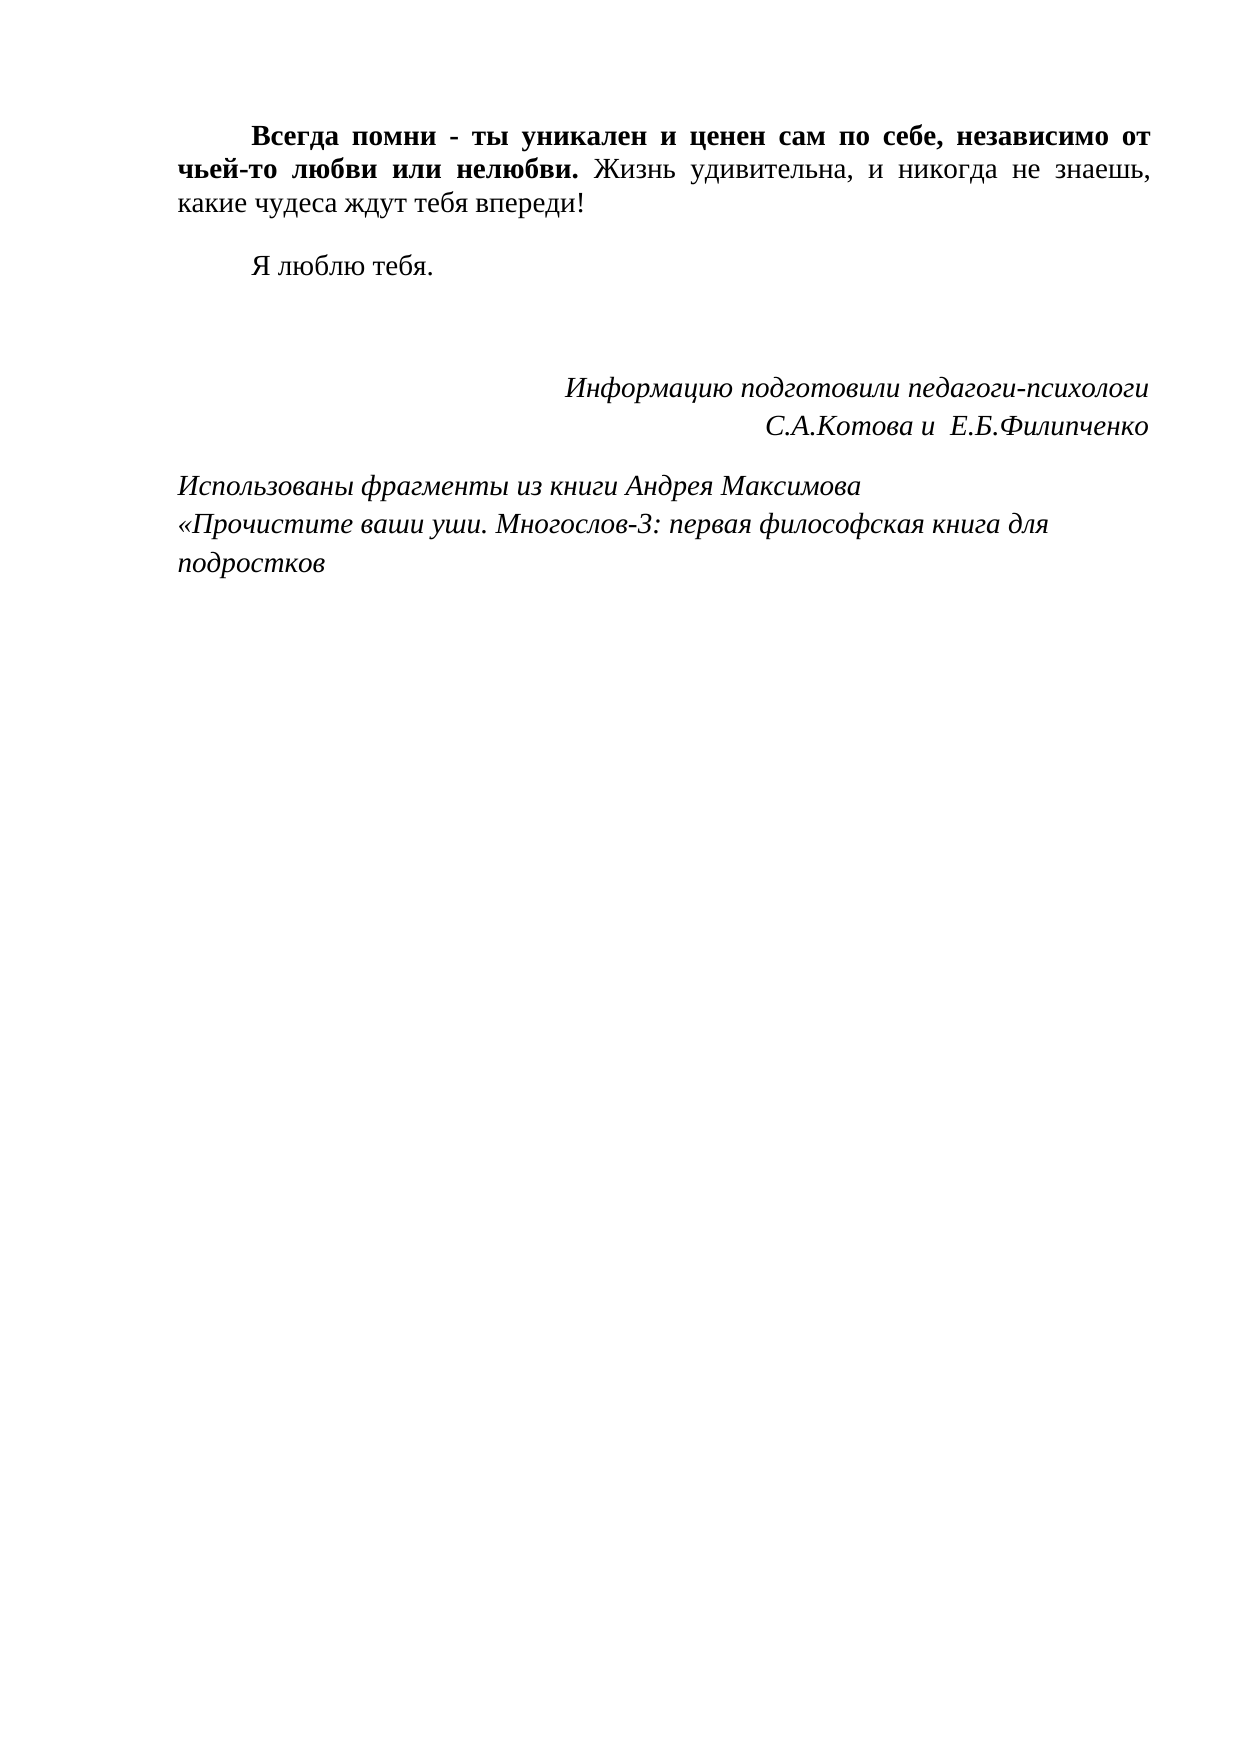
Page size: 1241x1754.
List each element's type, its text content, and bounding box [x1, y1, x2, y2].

text Всегда помни - ты уникален и ценен сам по себе, независимо от чьей-то любви или нелюбви. Жизнь удивительна, и никогда не знаешь, какие чудеса ждут тебя впереди! [177, 118, 1152, 219]
text С.А.Котова и Е.Б.Филипченко [177, 408, 1152, 442]
text Использованы фрагменты из книги Андрея Максимова «Прочистите ваши уши. Многослов-3: первая философская книга для подростков [177, 468, 1152, 578]
subtitle Информацию подготовили педагоги-психологи [177, 370, 1152, 403]
text Я люблю тебя. [177, 248, 1152, 281]
